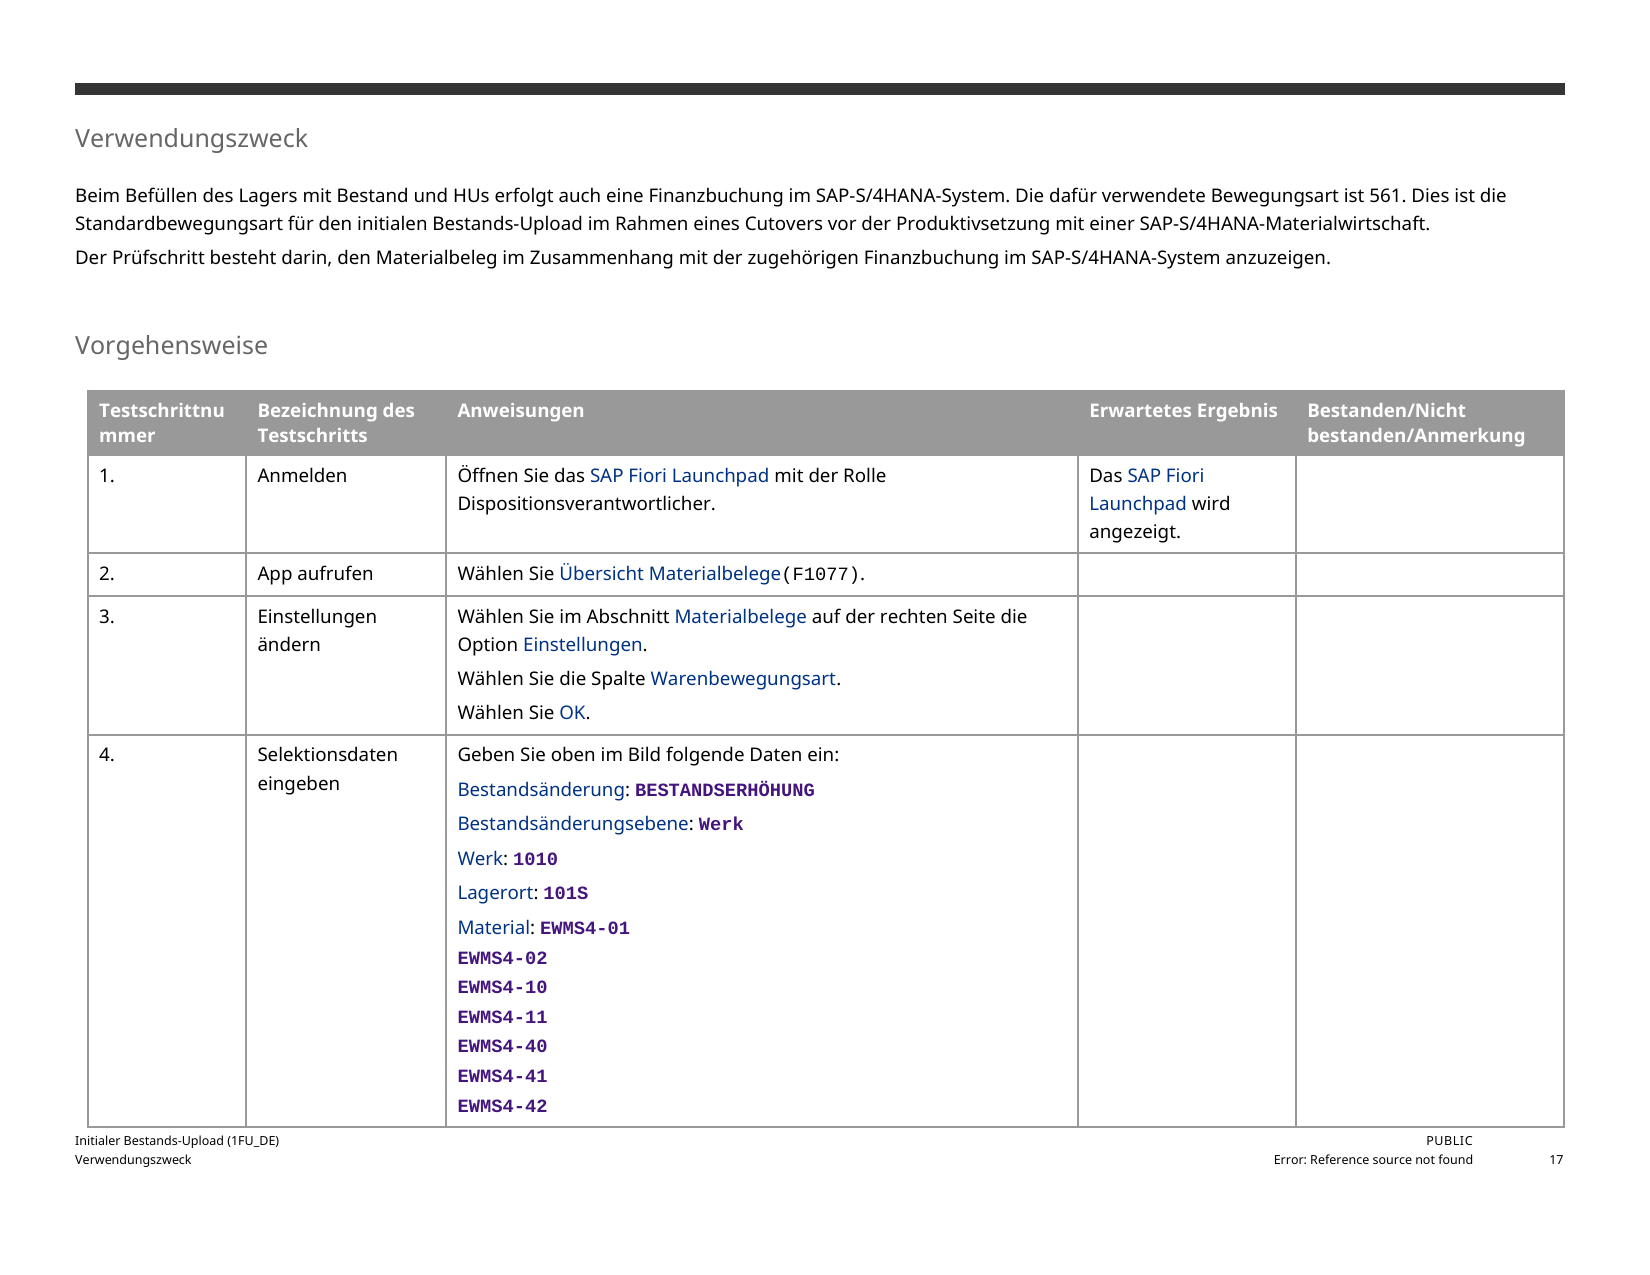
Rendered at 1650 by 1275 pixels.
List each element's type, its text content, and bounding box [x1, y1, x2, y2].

table_cell [1297, 597, 1563, 733]
table_cell Wählen Sie im Abschnitt Materialbelege auf der rechten Seite die Option Einstellungen. Wählen Sie die Spalte Warenbewegungsart. Wählen Sie OK. [447, 597, 1077, 733]
text Der Prüfschritt besteht darin, den Materialbeleg im Zusammenhang mit der zugehörigen Finanzbuchung im SAP-S/4HANA-System anzuzeigen. [75, 245, 1565, 270]
table_cell Anmelden [247, 456, 445, 552]
table_cell Wählen Sie Übersicht Materialbelege(F1077). [447, 554, 1077, 595]
table_cell Selektionsdaten eingeben [247, 736, 445, 1126]
title Vorgehensweise [75, 331, 1565, 360]
table_cell Einstellungen ändern [247, 597, 445, 733]
table_cell [1079, 597, 1295, 733]
table_cell 4. [89, 736, 245, 1126]
table_cell Öffnen Sie das SAP Fiori Launchpad mit der Rolle Dispositionsverantwortlicher. [447, 456, 1077, 552]
table_cell Das SAP Fiori Launchpad wird angezeigt. [1079, 456, 1295, 552]
text Beim Befüllen des Lagers mit Bestand und HUs erfolgt auch eine Finanzbuchung im SAP-S/4HANA-System. Die dafür verwendete Bewegungsart ist 561. Dies ist die Standardbewegungsart für den initialen Bestands-Upload im Rahmen eines Cutovers vor der Produktivsetzung mit einer SAP-S/4HANA-Materialwirtschaft. [75, 182, 1565, 236]
table_cell 2. [89, 554, 245, 595]
table_cell App aufrufen [247, 554, 445, 595]
table_cell [1079, 554, 1295, 595]
title Verwendungszweck [75, 124, 1565, 153]
table_cell 3. [89, 597, 245, 733]
table_header Anweisungen [447, 392, 1077, 454]
table_cell 1. [89, 456, 245, 552]
table_cell [1297, 456, 1563, 552]
table_header Bestanden/Nicht bestanden/Anmerkung [1297, 392, 1563, 454]
table_header Testschrittnummer [89, 392, 245, 454]
table_header Bezeichnung des Testschritts [247, 392, 445, 454]
table_cell [1297, 736, 1563, 1126]
table_cell [1297, 554, 1563, 595]
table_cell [447, 736, 1077, 1126]
table_header Erwartetes Ergebnis [1079, 392, 1295, 454]
table_cell [1079, 736, 1295, 1126]
